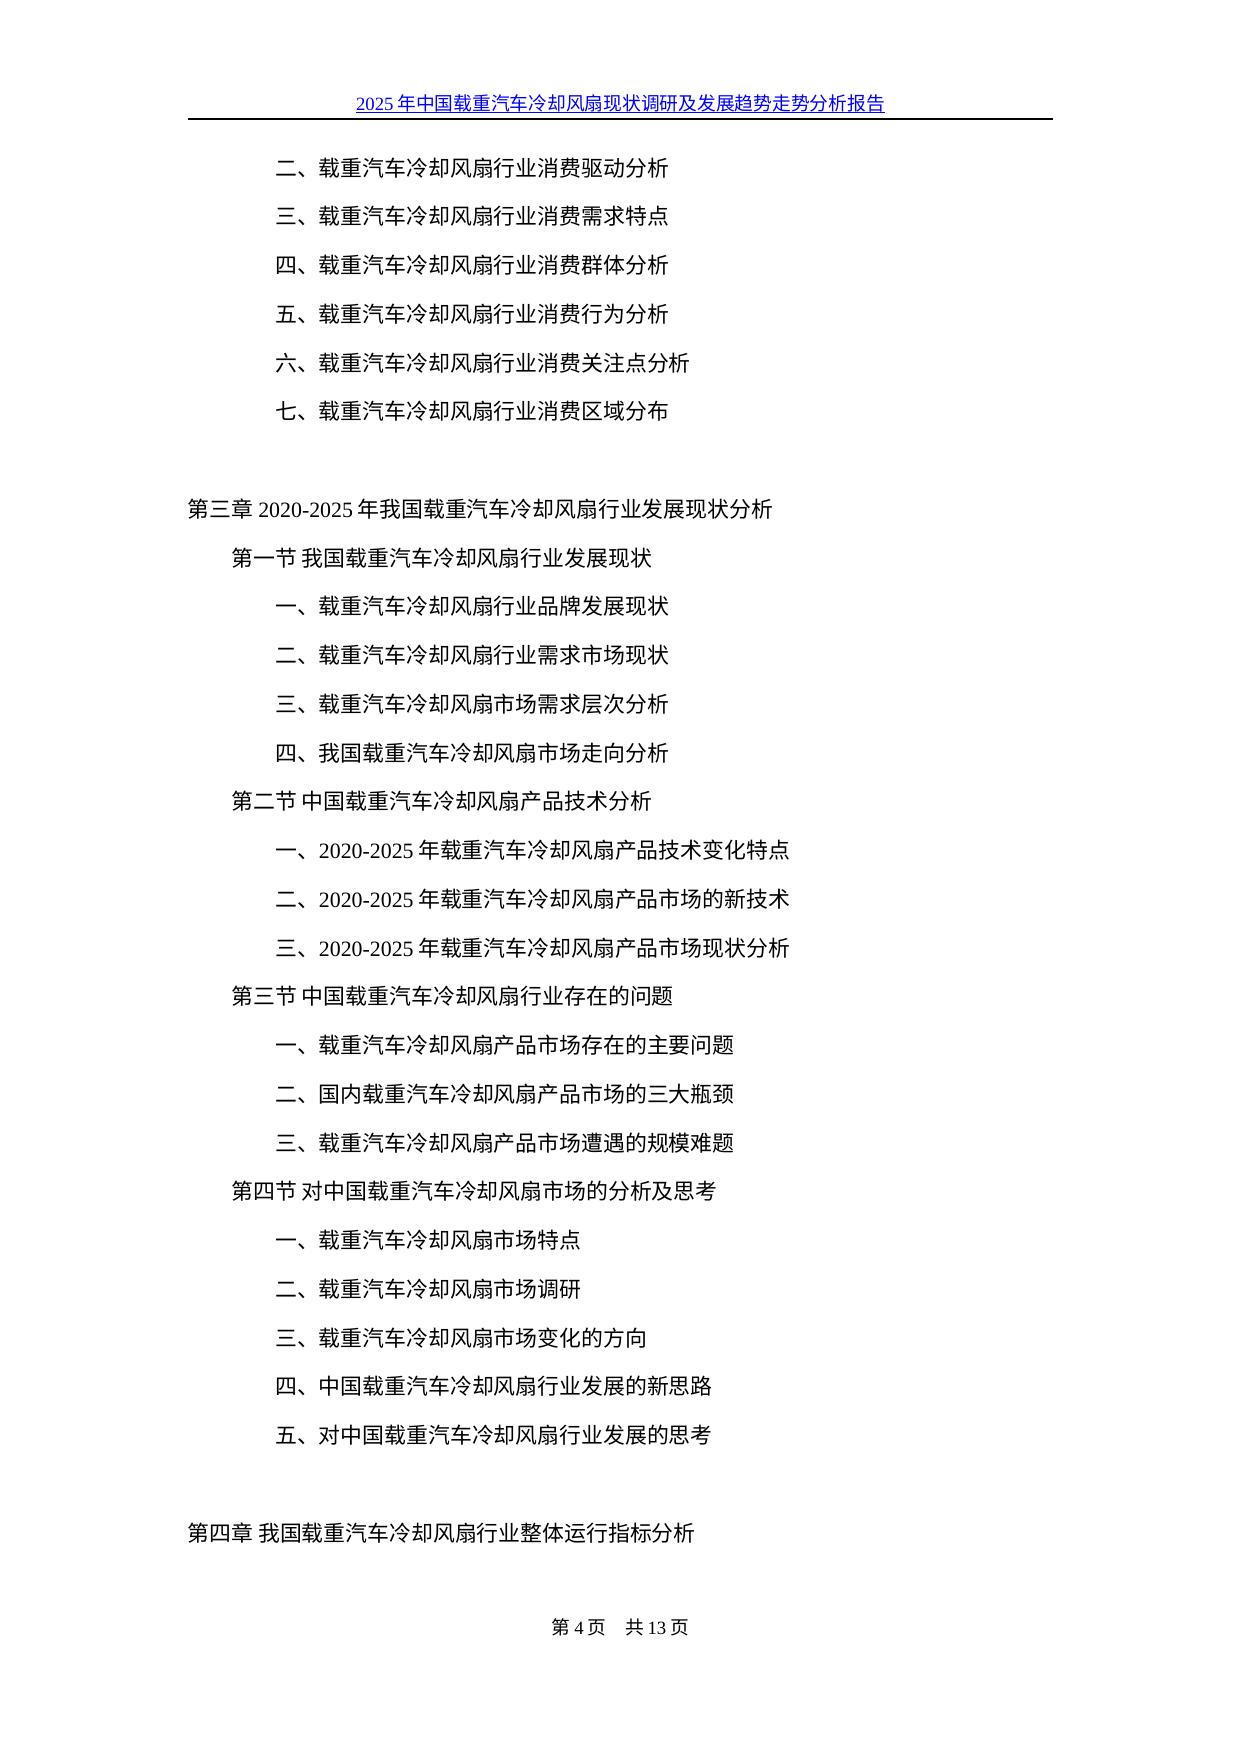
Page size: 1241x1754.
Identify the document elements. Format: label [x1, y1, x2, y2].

text [187, 150, 1053, 1548]
